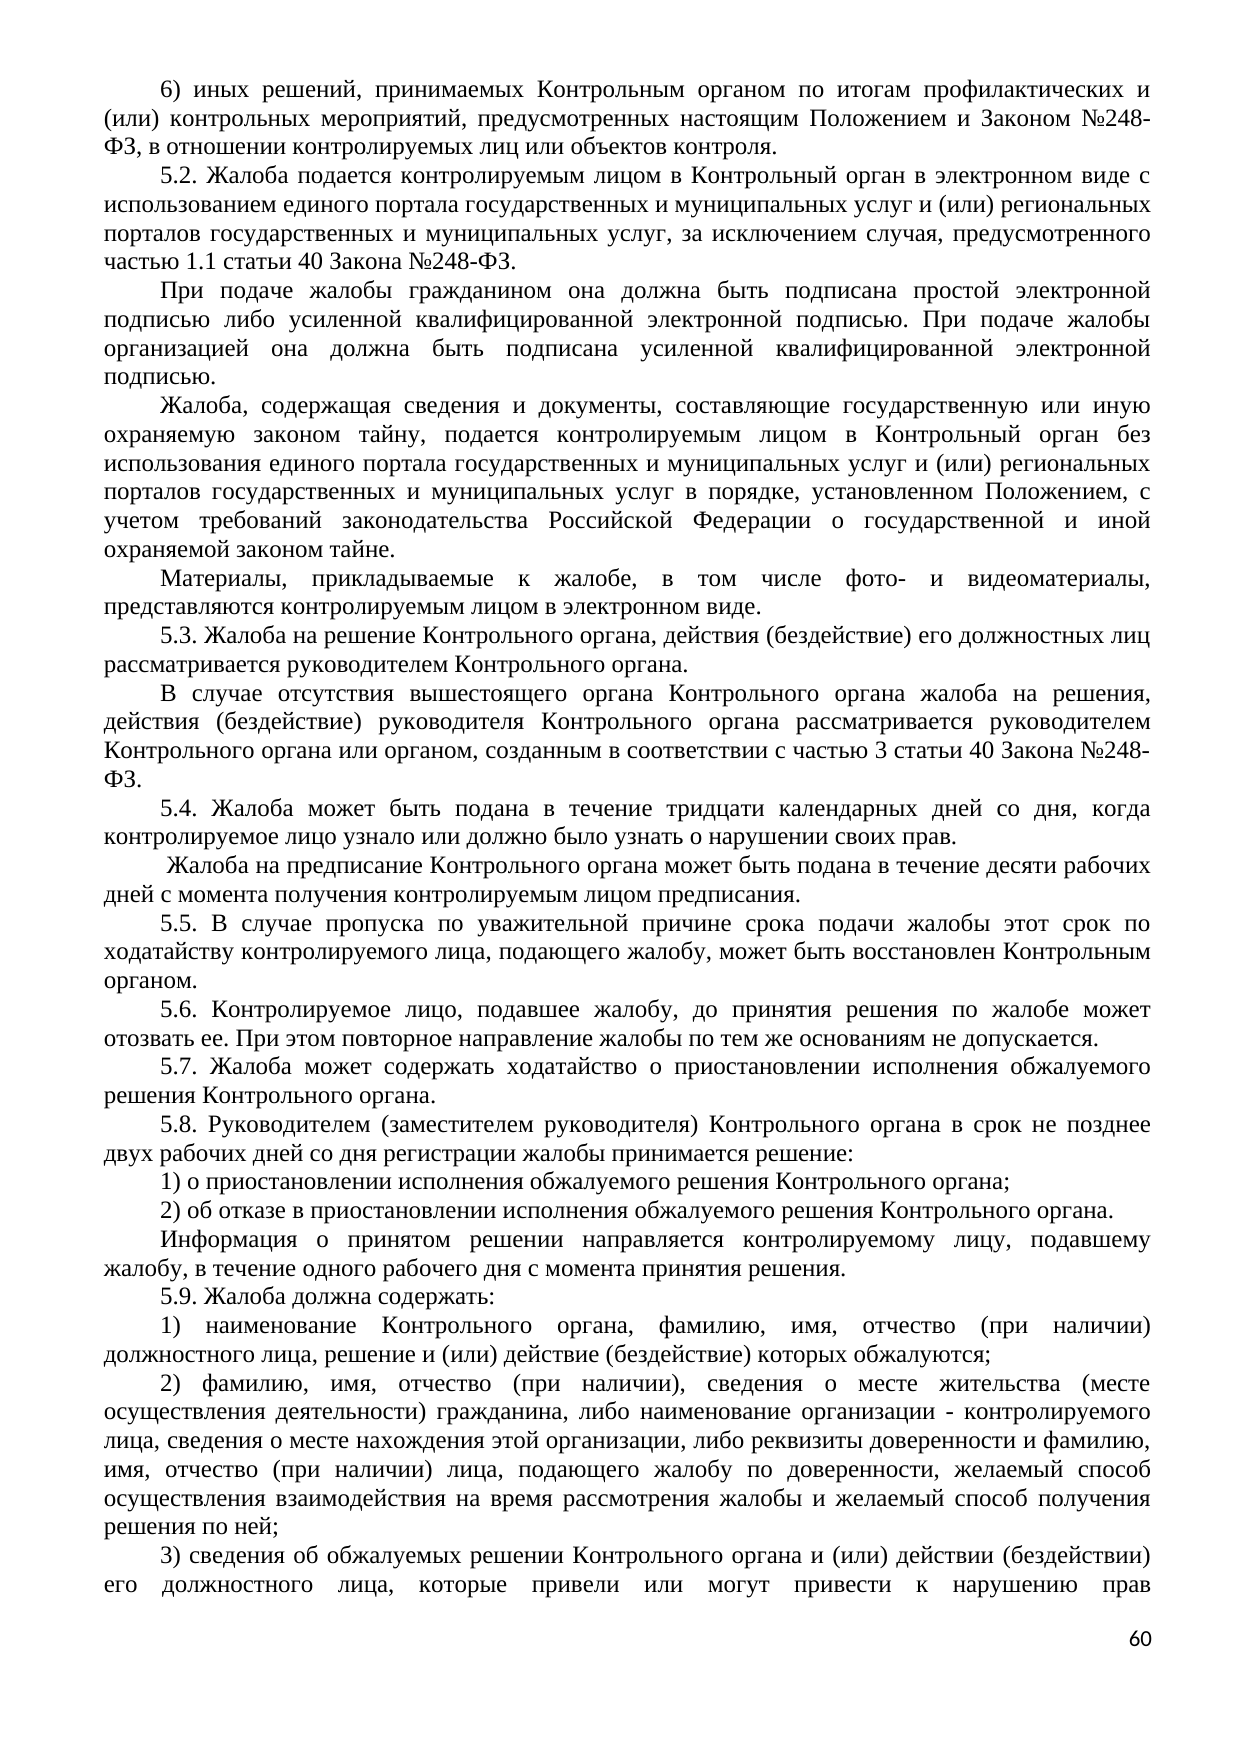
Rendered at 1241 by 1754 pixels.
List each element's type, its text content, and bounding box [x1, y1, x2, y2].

text В случае отсутствия вышестоящего органа Контрольного органа жалоба на решения, действия (бездействие) руководителя Контрольного органа рассматривается руководителем Контрольного органа или органом, созданным в соответствии с частью 3 статьи 40 Закона №248-ФЗ. [103, 678, 1152, 793]
text Жалоба, содержащая сведения и документы, составляющие государственную или иную охраняемую законом тайну, подается контролируемым лицом в Контрольный орган без использования единого портала государственных и муниципальных услуг и (или) региональных порталов государственных и муниципальных услуг в порядке, установленном Положением, с учетом требований законодательства Российской Федерации о государственной и иной охраняемой законом тайне. [103, 390, 1152, 563]
text 5.4. Жалоба может быть подана в течение тридцати календарных дней со дня, когда контролируемое лицо узнало или должно было узнать о нарушении своих прав. [103, 793, 1152, 850]
text 1) о приостановлении исполнения обжалуемого решения Контрольного органа; [103, 1166, 1152, 1195]
text Информация о принятом решении направляется контролируемому лицу, подавшему жалобу, в течение одного рабочего дня с момента принятия решения. [103, 1224, 1152, 1281]
text 5.3. Жалоба на решение Контрольного органа, действия (бездействие) его должностных лиц рассматривается руководителем Контрольного органа. [103, 620, 1152, 678]
text 5.6. Контролируемое лицо, подавшее жалобу, до принятия решения по жалобе может отозвать ее. При этом повторное направление жалобы по тем же основаниям не допускается. [103, 994, 1152, 1051]
text 5.5. В случае пропуска по уважительной причине срока подачи жалобы этот срок по ходатайству контролируемого лица, подающего жалобу, может быть восстановлен Контрольным органом. [103, 908, 1152, 994]
text 5.9. Жалоба должна содержать: [103, 1281, 1152, 1310]
text 5.7. Жалоба может содержать ходатайство о приостановлении исполнения обжалуемого решения Контрольного органа. [103, 1051, 1152, 1109]
text 5.8. Руководителем (заместителем руководителя) Контрольного органа в срок не позднее двух рабочих дней со дня регистрации жалобы принимается решение: [103, 1109, 1152, 1166]
text 1) наименование Контрольного органа, фамилию, имя, отчество (при наличии) должностного лица, решение и (или) действие (бездействие) которых обжалуются; [103, 1310, 1152, 1368]
text 6) иных решений, принимаемых Контрольным органом по итогам профилактических и (или) контрольных мероприятий, предусмотренных настоящим Положением и Законом №248-ФЗ, в отношении контролируемых лиц или объектов контроля. [103, 74, 1152, 160]
text 2) фамилию, имя, отчество (при наличии), сведения о месте жительства (месте осуществления деятельности) гражданина, либо наименование организации - контролируемого лица, сведения о месте нахождения этой организации, либо реквизиты доверенности и фамилию, имя, отчество (при наличии) лица, подающего жалобу по доверенности, желаемый способ осуществления взаимодействия на время рассмотрения жалобы и желаемый способ получения решения по ней; [103, 1368, 1152, 1540]
text 2) об отказе в приостановлении исполнения обжалуемого решения Контрольного органа. [103, 1195, 1152, 1224]
text Жалоба на предписание Контрольного органа может быть подана в течение десяти рабочих дней с момента получения контролируемым лицом предписания. [103, 850, 1152, 908]
text При подаче жалобы гражданином она должна быть подписана простой электронной подписью либо усиленной квалифицированной электронной подписью. При подаче жалобы организацией она должна быть подписана усиленной квалифицированной электронной подписью. [103, 275, 1152, 390]
text 5.2. Жалоба подается контролируемым лицом в Контрольный орган в электронном виде с использованием единого портала государственных и муниципальных услуг и (или) региональных порталов государственных и муниципальных услуг, за исключением случая, предусмотренного частью 1.1 статьи 40 Закона №248-ФЗ. [103, 160, 1152, 275]
text Материалы, прикладываемые к жалобе, в том числе фото- и видеоматериалы, представляются контролируемым лицом в электронном виде. [103, 563, 1152, 620]
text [103, 1540, 1152, 1598]
